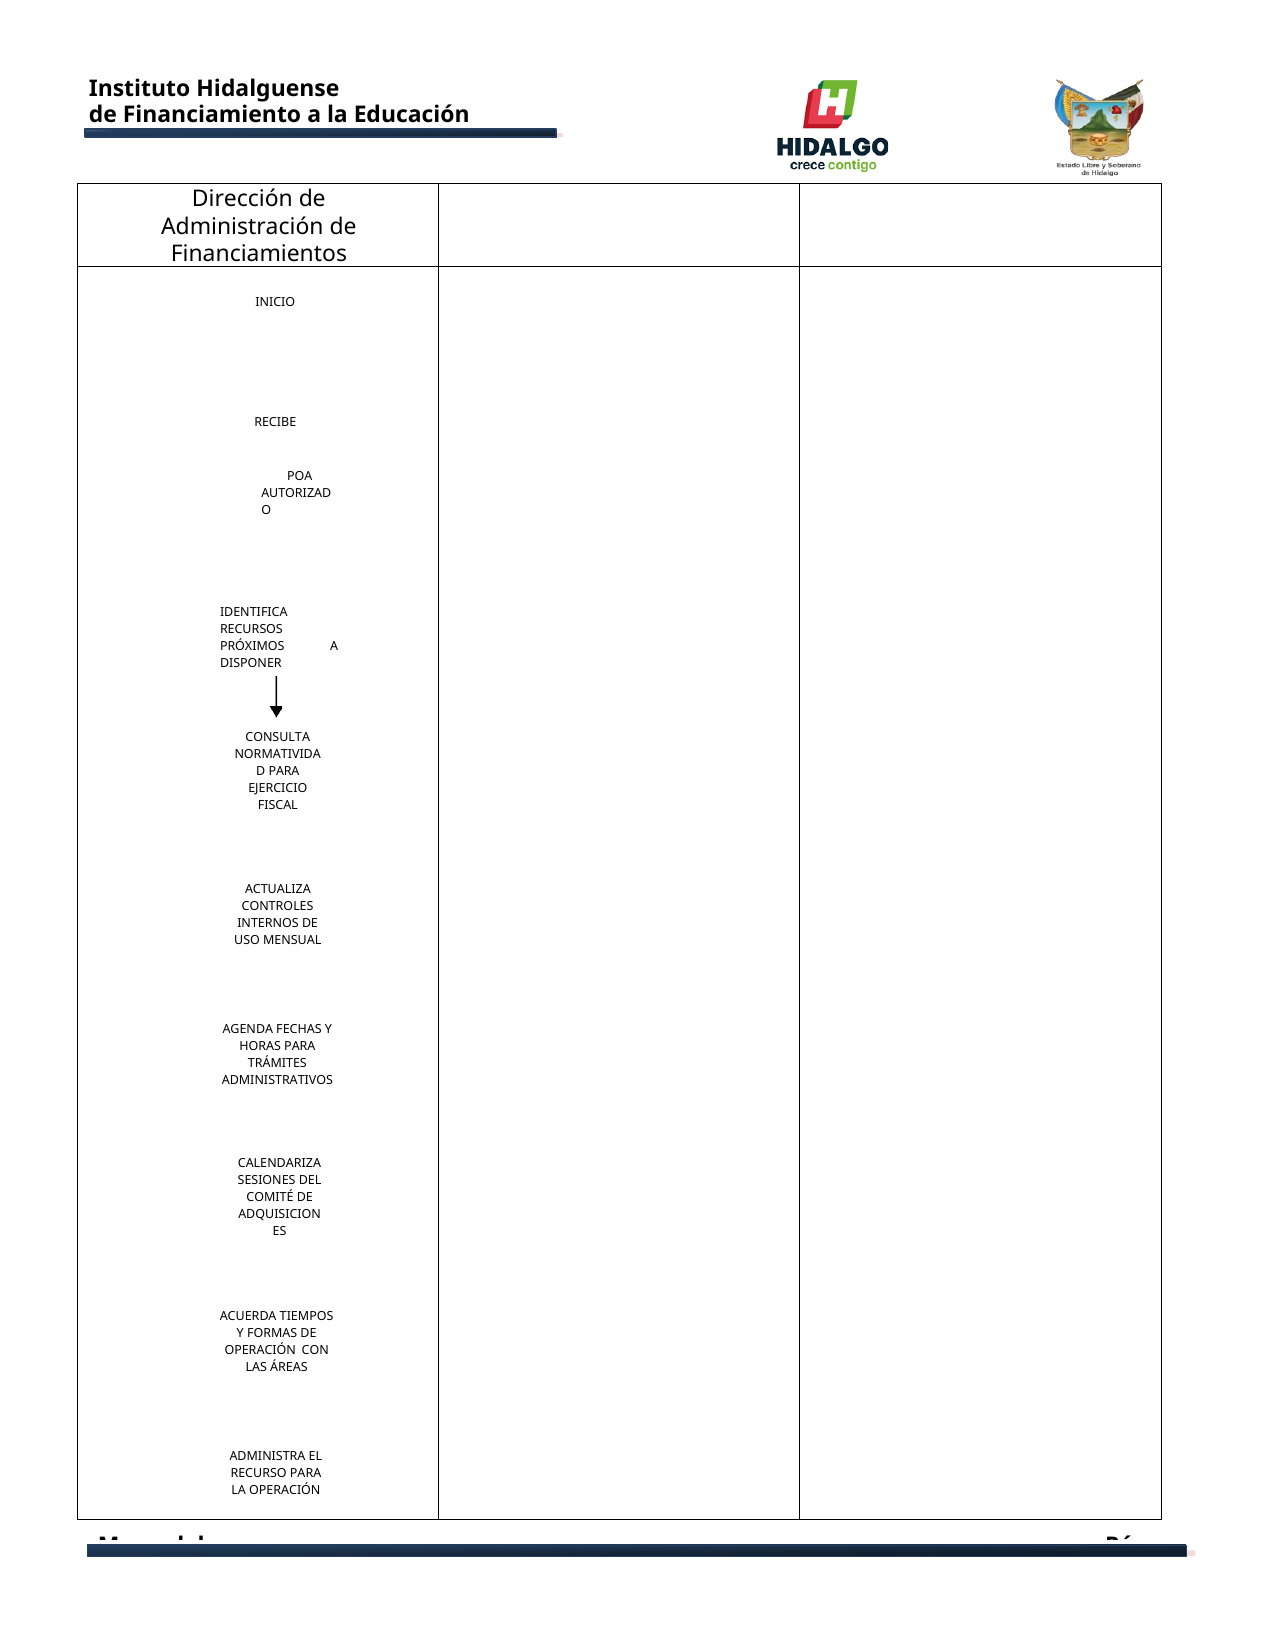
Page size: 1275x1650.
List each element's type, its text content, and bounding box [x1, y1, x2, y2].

picture [776, 78, 889, 174]
table_header [800, 184, 1161, 266]
table_header Dirección de Administración de Financiamientos [78, 184, 438, 266]
picture [86, 130, 555, 136]
picture [88, 1546, 1186, 1556]
picture [1054, 79, 1144, 176]
table_header [439, 184, 799, 266]
picture [269, 676, 283, 718]
table_cell [439, 267, 799, 1518]
table_cell [800, 267, 1161, 1518]
